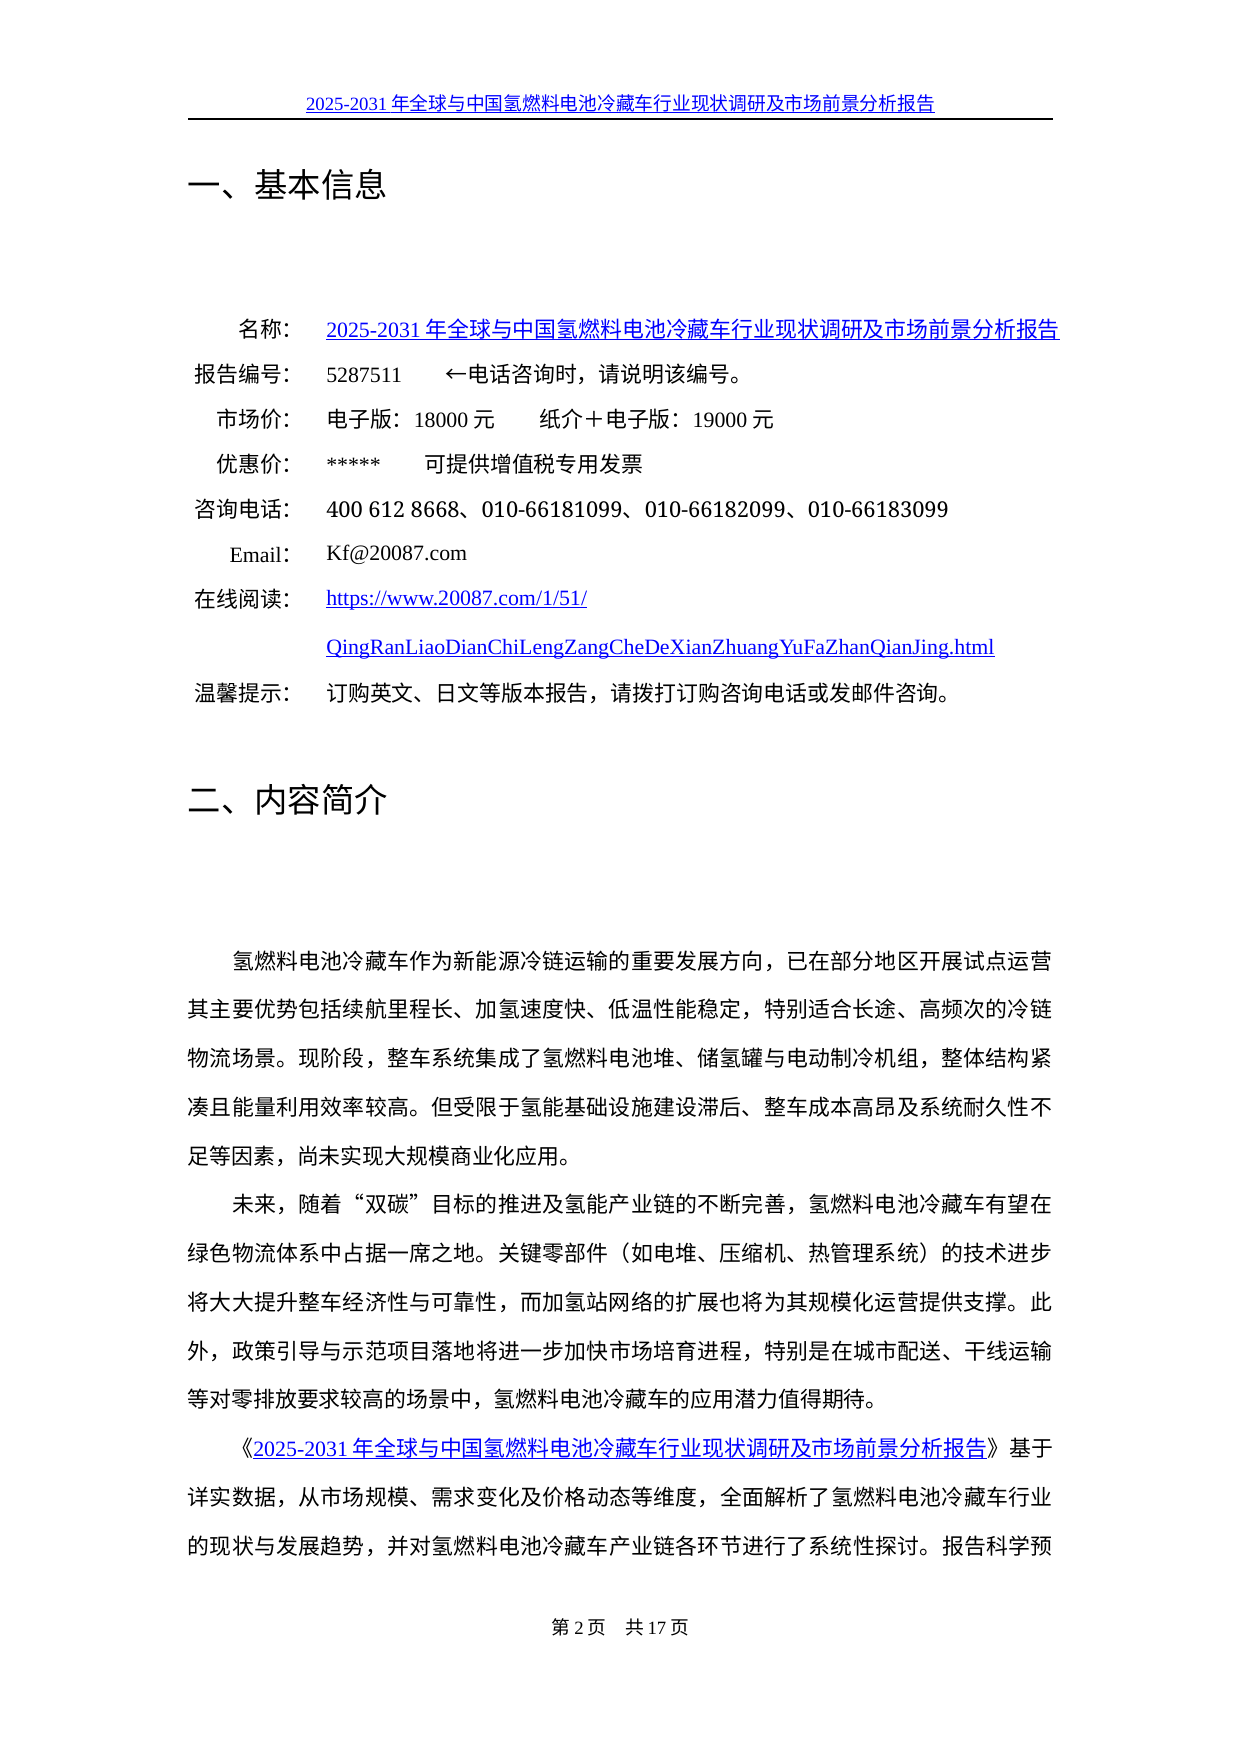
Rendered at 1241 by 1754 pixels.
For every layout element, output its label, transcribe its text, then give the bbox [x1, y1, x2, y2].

table_header 名称： [167, 312, 315, 357]
title 二、内容简介 [187, 766, 1053, 831]
title 一、基本信息 [187, 150, 1053, 215]
table_cell 5287511 ←电话咨询时，请说明该编号。 [315, 357, 1073, 402]
table_cell Kf@20087.com [315, 537, 1073, 582]
table_cell 电子版：18000 元 纸介＋电子版：19000 元 [315, 402, 1073, 447]
table_cell ***** 可提供增值税专用发票 [315, 447, 1073, 492]
table_cell 优惠价： [167, 447, 315, 492]
table_cell 市场价： [167, 402, 315, 447]
table_cell 报告编号： [167, 357, 315, 402]
table_cell Email： [167, 537, 315, 582]
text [187, 943, 1053, 1561]
table_cell 温馨提示： [167, 675, 315, 720]
table_header 2025-2031年全球与中国氢燃料电池冷藏车行业现状调研及市场前景分析报告 [315, 312, 1073, 357]
table_cell 400 612 8668、010-66181099、010-66182099、010-66183099 [315, 492, 1073, 537]
table_cell 咨询电话： [167, 492, 315, 537]
table_cell [315, 582, 1073, 675]
table_cell 订购英文、日文等版本报告，请拨打订购咨询电话或发邮件咨询。 [315, 675, 1073, 720]
table_cell 在线阅读： [167, 582, 315, 675]
